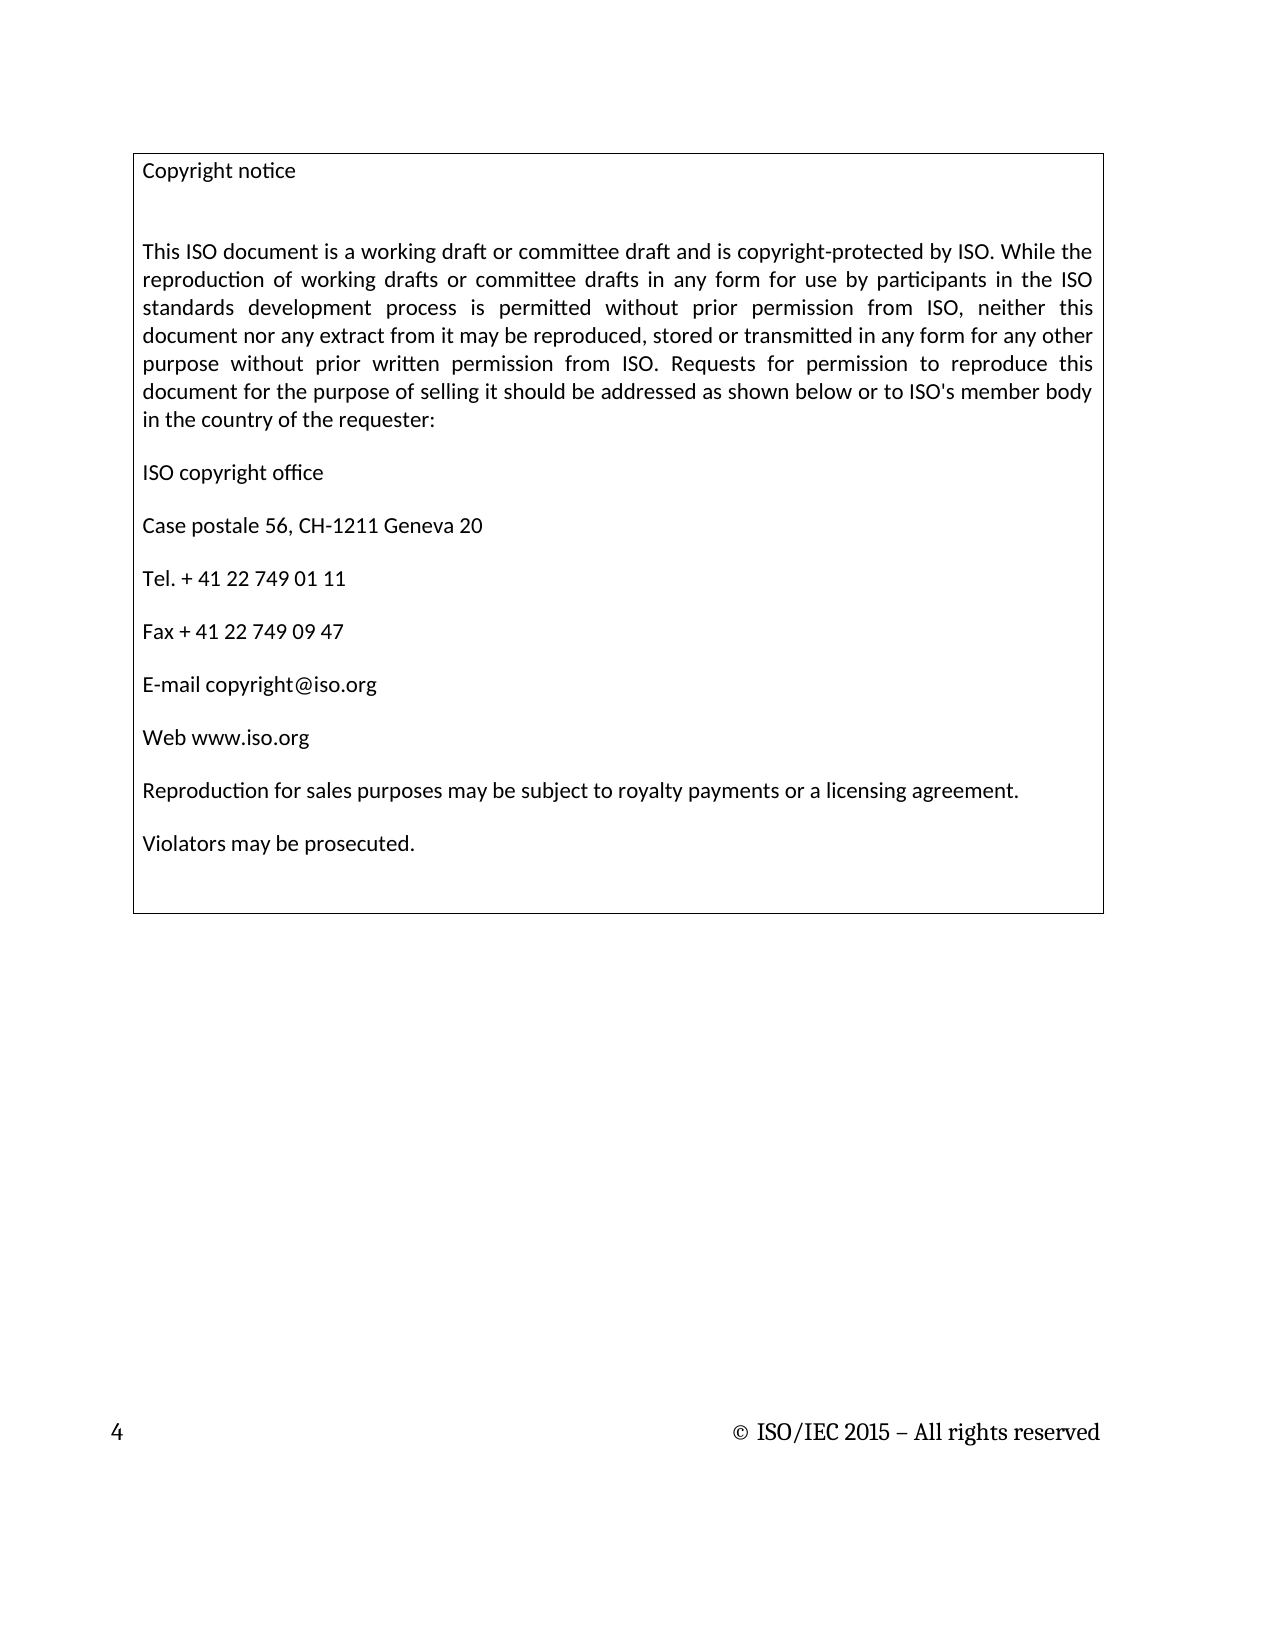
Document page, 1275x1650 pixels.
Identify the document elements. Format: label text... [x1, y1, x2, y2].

text Copyright notice [134, 154, 1103, 184]
text E-mail copyright@iso.org [134, 667, 1103, 698]
text Web www.iso.org [134, 720, 1103, 752]
text Tel. + 41 22 749 01 11 [134, 561, 1103, 592]
text This ISO document is a working draft or committee draft and is copyright-protected by ISO. While the reproduction of working drafts or committee drafts in any form for use by participants in the ISO standards development process is permitted without prior permission from ISO, neither this document nor any extract from it may be reproduced, stored or transmitted in any form for any other purpose without prior written permission from ISO. Requests for permission to reproduce this document for the purpose of selling it should be addressed as shown below or to ISO's member body in the country of the requester: [134, 234, 1103, 433]
text Fax + 41 22 749 09 47 [134, 614, 1103, 646]
text Reproduction for sales purposes may be subject to royalty payments or a licensing agreement. [134, 773, 1103, 804]
text ISO copyright office [134, 455, 1103, 486]
text Case postale 56, CH-1211 Geneva 20 [134, 508, 1103, 539]
text Violators may be prosecuted. [134, 826, 1103, 858]
